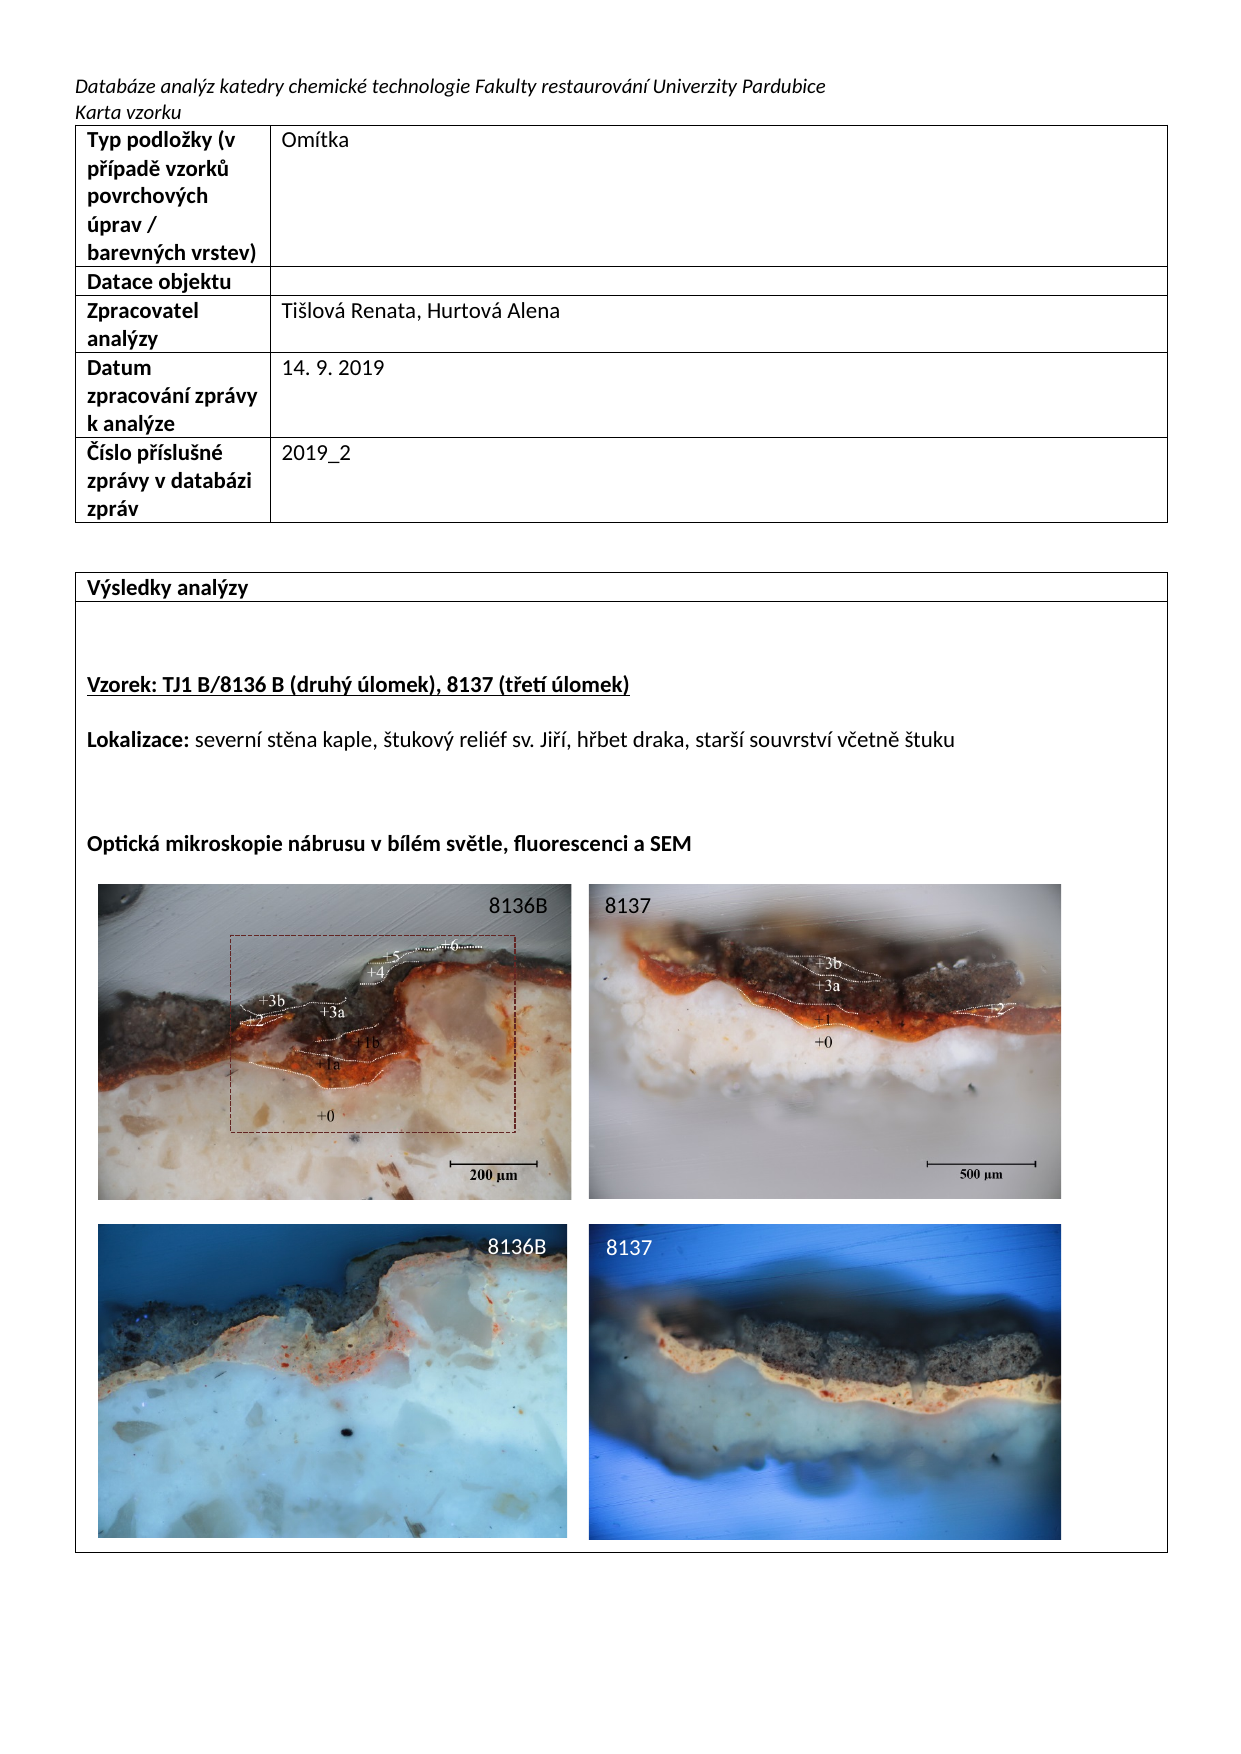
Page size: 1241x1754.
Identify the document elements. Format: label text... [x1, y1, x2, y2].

table_cell 2019_2 [271, 438, 1167, 522]
table_cell Typ podložky (v případě vzorků povrchových úprav / barevných vrstev) [76, 126, 270, 266]
picture [588, 1224, 1062, 1540]
table_cell Datum zpracování zprávy k analýze [76, 353, 270, 437]
picture [98, 1224, 568, 1538]
table_header Výsledky analýzy [76, 573, 1167, 601]
picture [588, 884, 1062, 1199]
table_cell Číslo příslušné zprávy v databázi zpráv [76, 438, 270, 522]
table_cell Zpracovatel analýzy [76, 296, 270, 352]
table_cell Omítka [271, 126, 1167, 266]
table_cell Tišlová Renata, Hurtová Alena [271, 296, 1167, 352]
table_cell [76, 602, 1167, 1552]
table_cell Datace objektu [76, 267, 270, 295]
table_cell [271, 267, 1167, 295]
picture [98, 884, 572, 1200]
table_cell 14. 9. 2019 [271, 353, 1167, 437]
